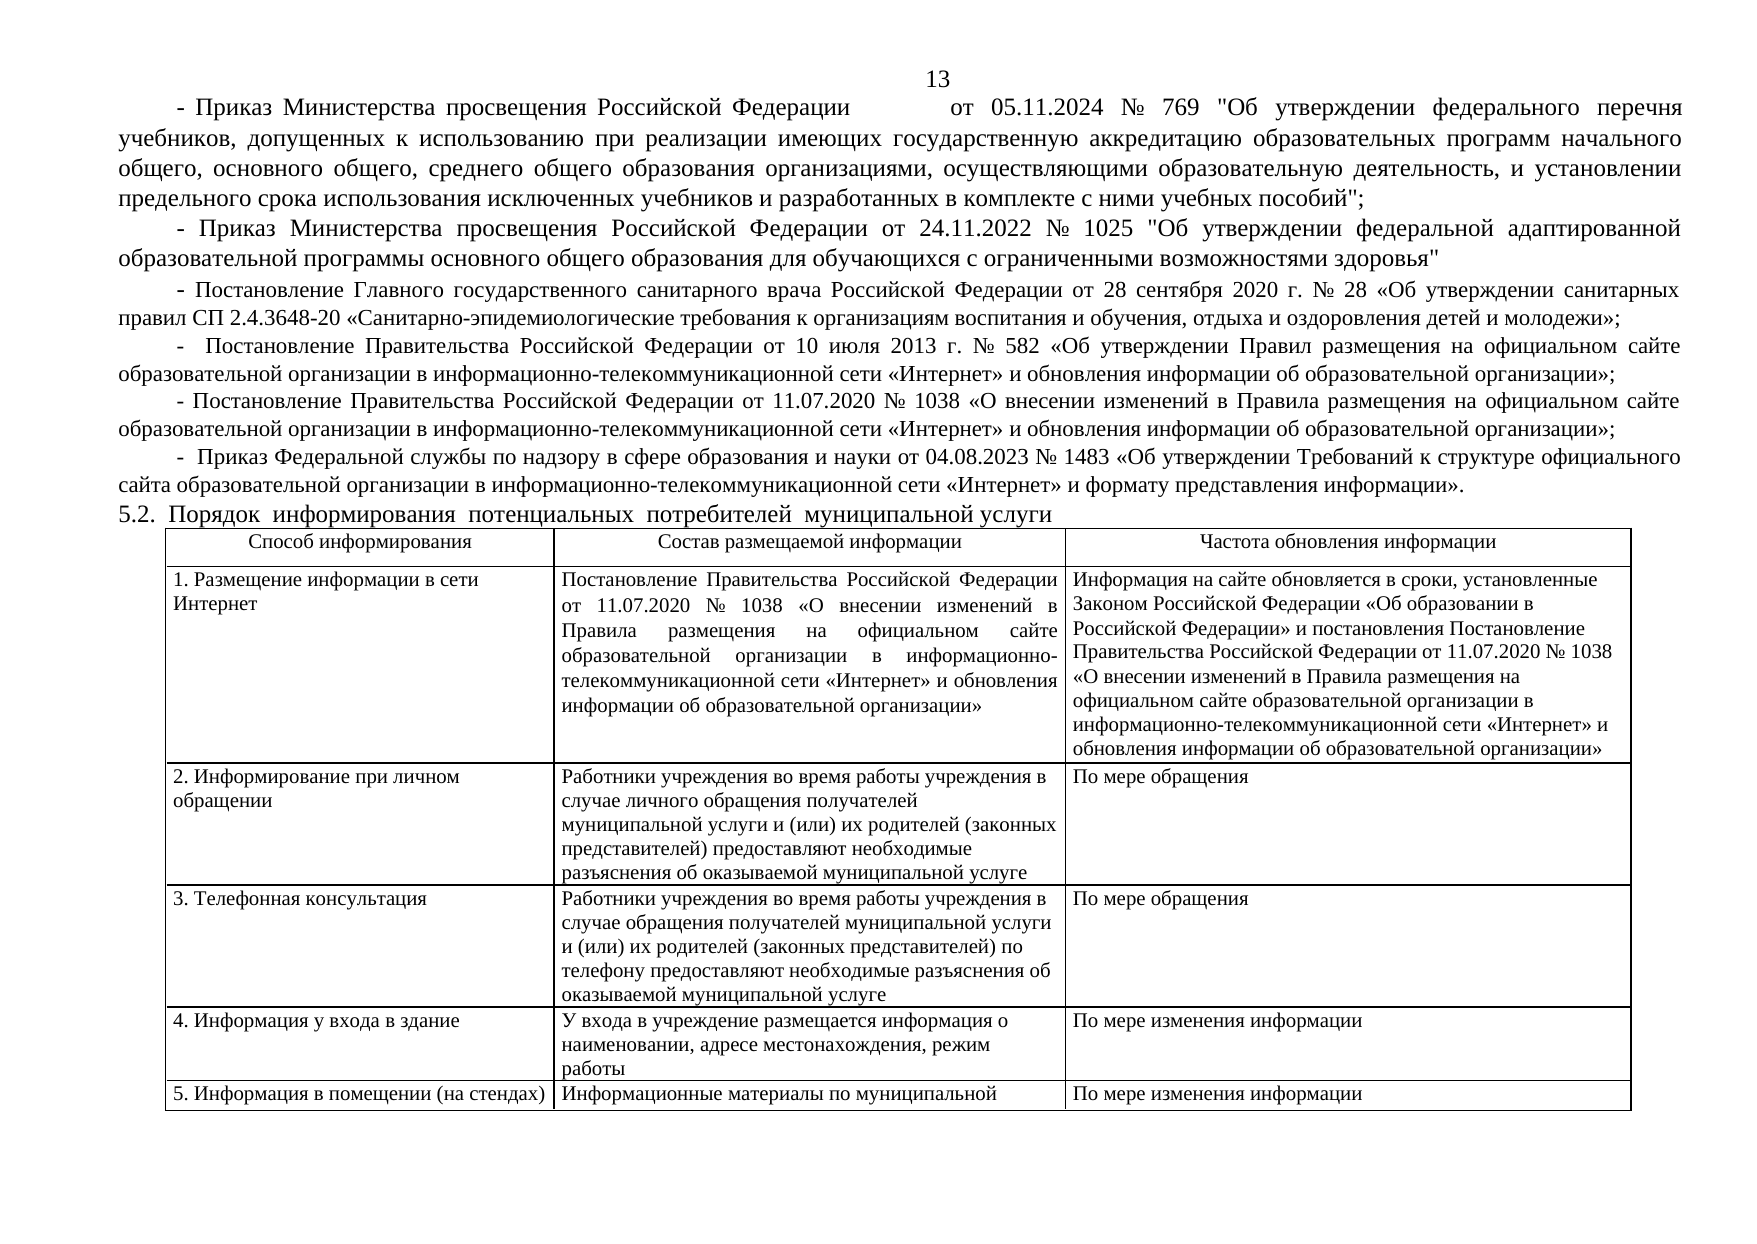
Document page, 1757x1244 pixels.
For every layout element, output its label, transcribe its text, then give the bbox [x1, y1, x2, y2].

table_cell 1. Размещение информации в сети Интернет [166, 567, 553, 762]
table_header Состав размещаемой информации [555, 529, 1065, 566]
table_header Частота обновления информации [1066, 529, 1630, 566]
table_cell Работники учреждения во время работы учреждения в случае личного обращения получателей муниципальной услуги и (или) их родителей (законных представителей) предоставляют необходимые разъяснения об оказываемой муниципальной услуге [555, 764, 1065, 884]
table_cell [555, 1081, 1065, 1109]
table_cell По мере изменения информации [1066, 1008, 1630, 1080]
text - Приказ Министерства просвещения Российской Федерации от 05.11.2024 № 769 "Об утверждении федерального перечня учебников, допущенных к использованию при реализации имеющих государственную аккредитацию образовательных программ начального общего, основного общего, среднего общего образования организациями, осуществляющими образовательную деятельность, и установлении предельного срока использования исключенных учебников и разработанных в комплекте с ними учебных пособий"; [118, 92, 1683, 212]
table_cell Постановление Правительства Российской Федерации от 11.07.2020 № 1038 «О внесении изменений в Правила размещения на официальном сайте образовательной организации в информационно-телекоммуникационной сети «Интернет» и обновления информации об образовательной организации» [555, 567, 1065, 762]
table_header Способ информирования [166, 529, 553, 566]
table_cell 2. Информирование при личном обращении [166, 763, 553, 884]
text - Постановление Правительства Российской Федерации от 11.07.2020 № 1038 «О внесении изменений в Правила размещения на официальном сайте образовательной организации в информационно-телекоммуникационной сети «Интернет» и обновления информации об образовательной организации»; [118, 388, 1683, 442]
table_cell По мере обращения [1066, 886, 1630, 1006]
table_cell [166, 1081, 553, 1109]
table_cell У входа в учреждение размещается информация о наименовании, адресе местонахождения, режим работы [555, 1008, 1065, 1080]
text - Приказ Федеральной службы по надзору в сфере образования и науки от 04.08.2023 № 1483 «Об утверждении Требований к структуре официального сайта образовательной организации в информационно-телекоммуникационной сети «Интернет» и формату представления информации». [118, 443, 1683, 497]
table_cell 3. Телефонная консультация [166, 885, 553, 1006]
text - Постановление Правительства Российской Федерации от 10 июля 2013 г. № 582 «Об утверждении Правил размещения на официальном сайте образовательной организации в информационно-телекоммуникационной сети «Интернет» и обновления информации об образовательной организации»; [118, 332, 1683, 386]
text - Приказ Министерства просвещения Российской Федерации от 24.11.2022 № 1025 "Об утверждении федеральной адаптированной образовательной программы основного общего образования для обучающихся с ограниченными возможностями здоровья" [118, 213, 1683, 272]
text - Постановление Главного государственного санитарного врача Российской Федерации от 28 сентября 2020 г. № 28 «Об утверждении санитарных правил СП 2.4.3648-20 «Санитарно-эпидемиологические требования к организациям воспитания и обучения, отдыха и оздоровления детей и молодежи»; [118, 274, 1683, 330]
table_cell Информация на сайте обновляется в сроки, установленные Законом Российской Федерации «Об образовании в Российской Федерации» и постановления Постановление Правительства Российской Федерации от 11.07.2020 № 1038 «О внесении изменений в Правила размещения на официальном сайте образовательной организации в информационно-телекоммуникационной сети «Интернет» и обновления информации об образовательной организации» [1066, 567, 1630, 762]
table_cell 4. Информация у входа в здание [166, 1007, 553, 1080]
text 5.2. Порядок информирования потенциальных потребителей муниципальной услуги [118, 499, 1683, 528]
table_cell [1066, 1081, 1630, 1109]
table_cell По мере обращения [1066, 764, 1630, 884]
table_cell Работники учреждения во время работы учреждения в случае обращения получателей муниципальной услуги и (или) их родителей (законных представителей) по телефону предоставляют необходимые разъяснения об оказываемой муниципальной услуге [555, 886, 1065, 1006]
